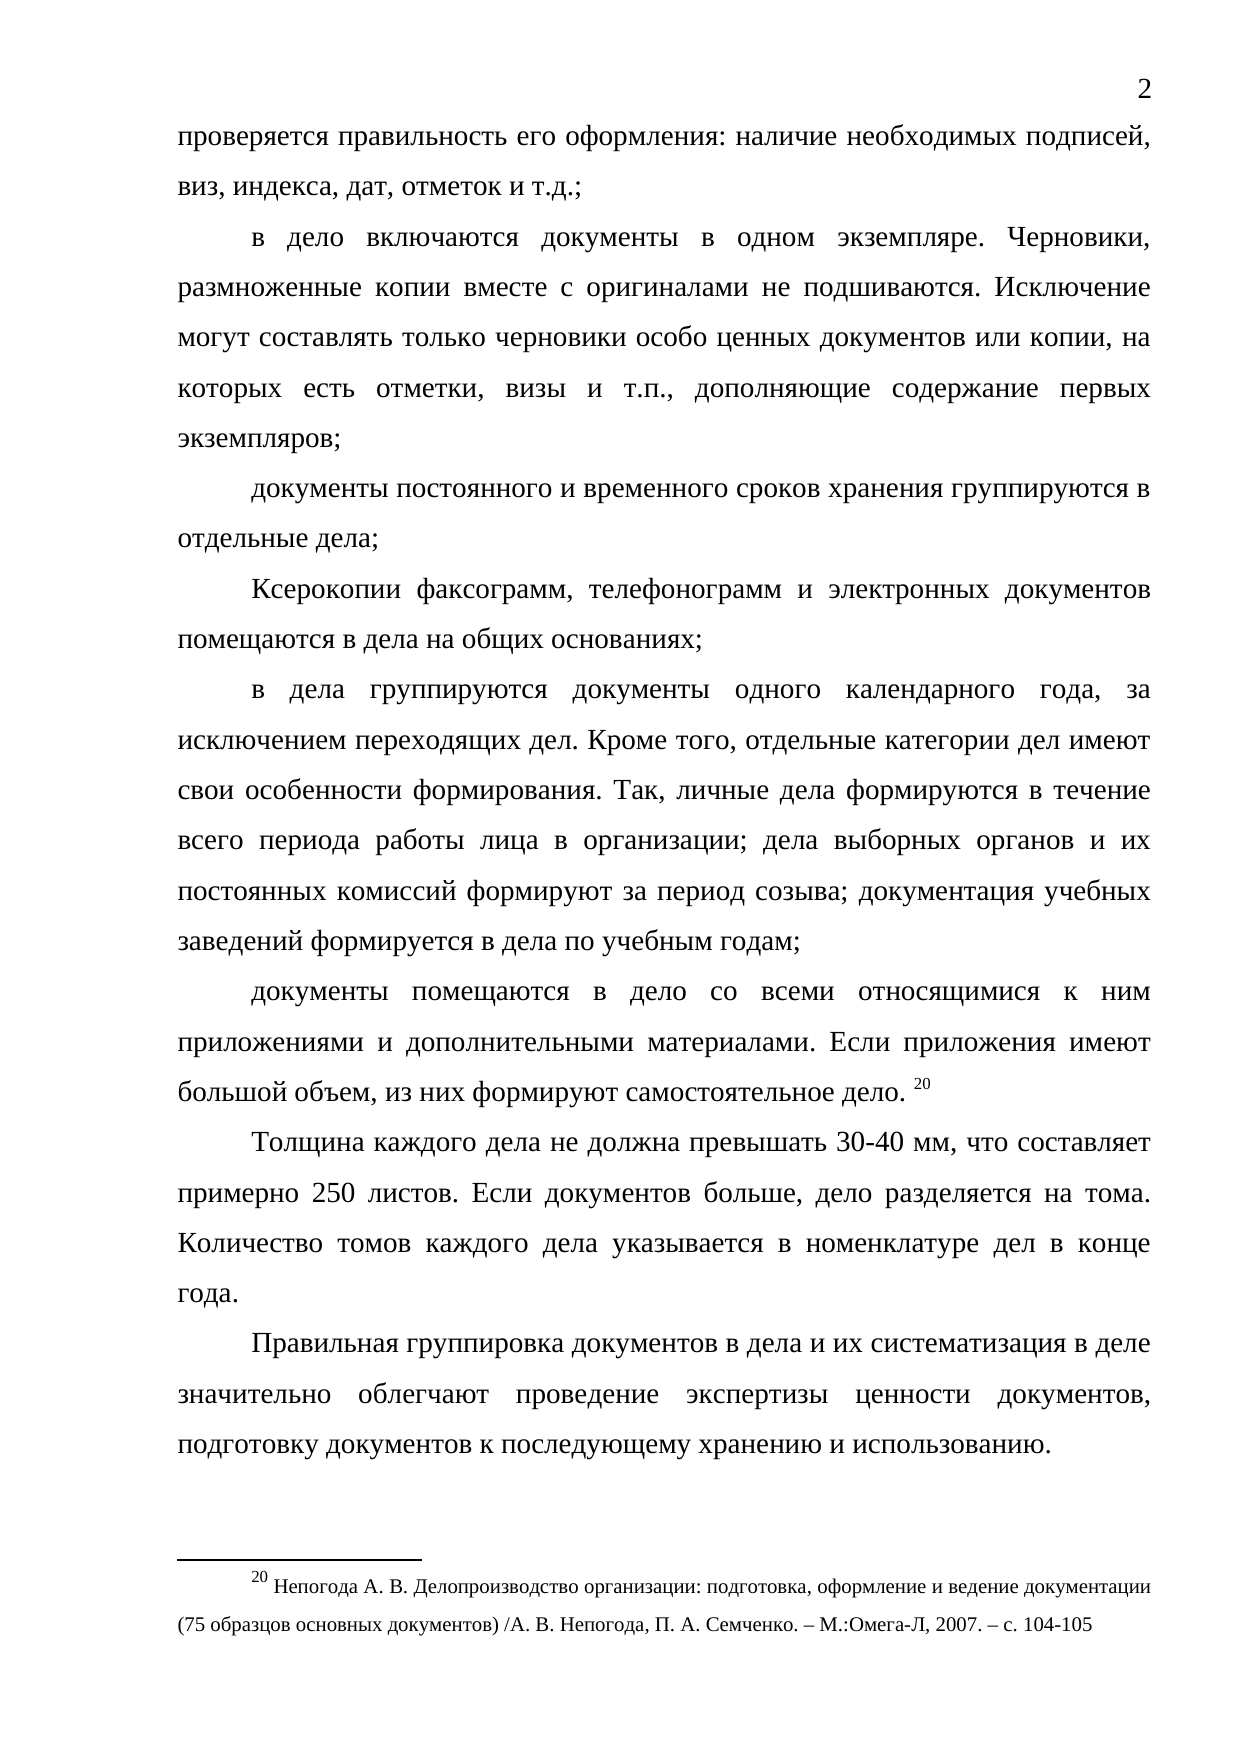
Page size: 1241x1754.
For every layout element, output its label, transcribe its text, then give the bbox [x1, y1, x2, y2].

text Толщина каждого дела не должна превышать 30-40 мм, что составляет примерно 250 листов. Если документов больше, дело разделяется на тома. Количество томов каждого дела указывается в номенклатуре дел в конце года. [177, 1124, 1152, 1309]
text Ксерокопии факсограмм, телефонограмм и электронных документов помещаются в дела на общих основаниях; [177, 571, 1152, 655]
text Правильная группировка документов в дела и их систематизация в деле значительно облегчают проведение экспертизы ценности документов, подготовку документов к последующему хранению и использованию. [177, 1326, 1152, 1460]
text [177, 118, 1152, 202]
text документы помещаются в дело со всеми относящимися к ним приложениями и дополнительными материалами. Если приложения имеют большой объем, из них формируют самостоятельное дело. [177, 973, 1152, 1108]
text в дело включаются документы в одном экземпляре. Черновики, размноженные копии вместе с оригиналами не подшиваются. Исключение могут составлять только черновики особо ценных документов или копии, на которых есть отметки, визы и т.п., дополняющие содержание первых экземпляров; [177, 219, 1152, 453]
text в дела группируются документы одного календарного года, за исключением переходящих дел. Кроме того, отдельные категории дел имеют свои особенности формирования. Так, личные дела формируются в течение всего периода работы лица в организации; дела выборных органов и их постоянных комиссий формируют за период созыва; документация учебных заведений формируется в дела по учебным годам; [177, 672, 1152, 957]
text документы постоянного и временного сроков хранения группируются в отдельные дела; [177, 470, 1152, 554]
